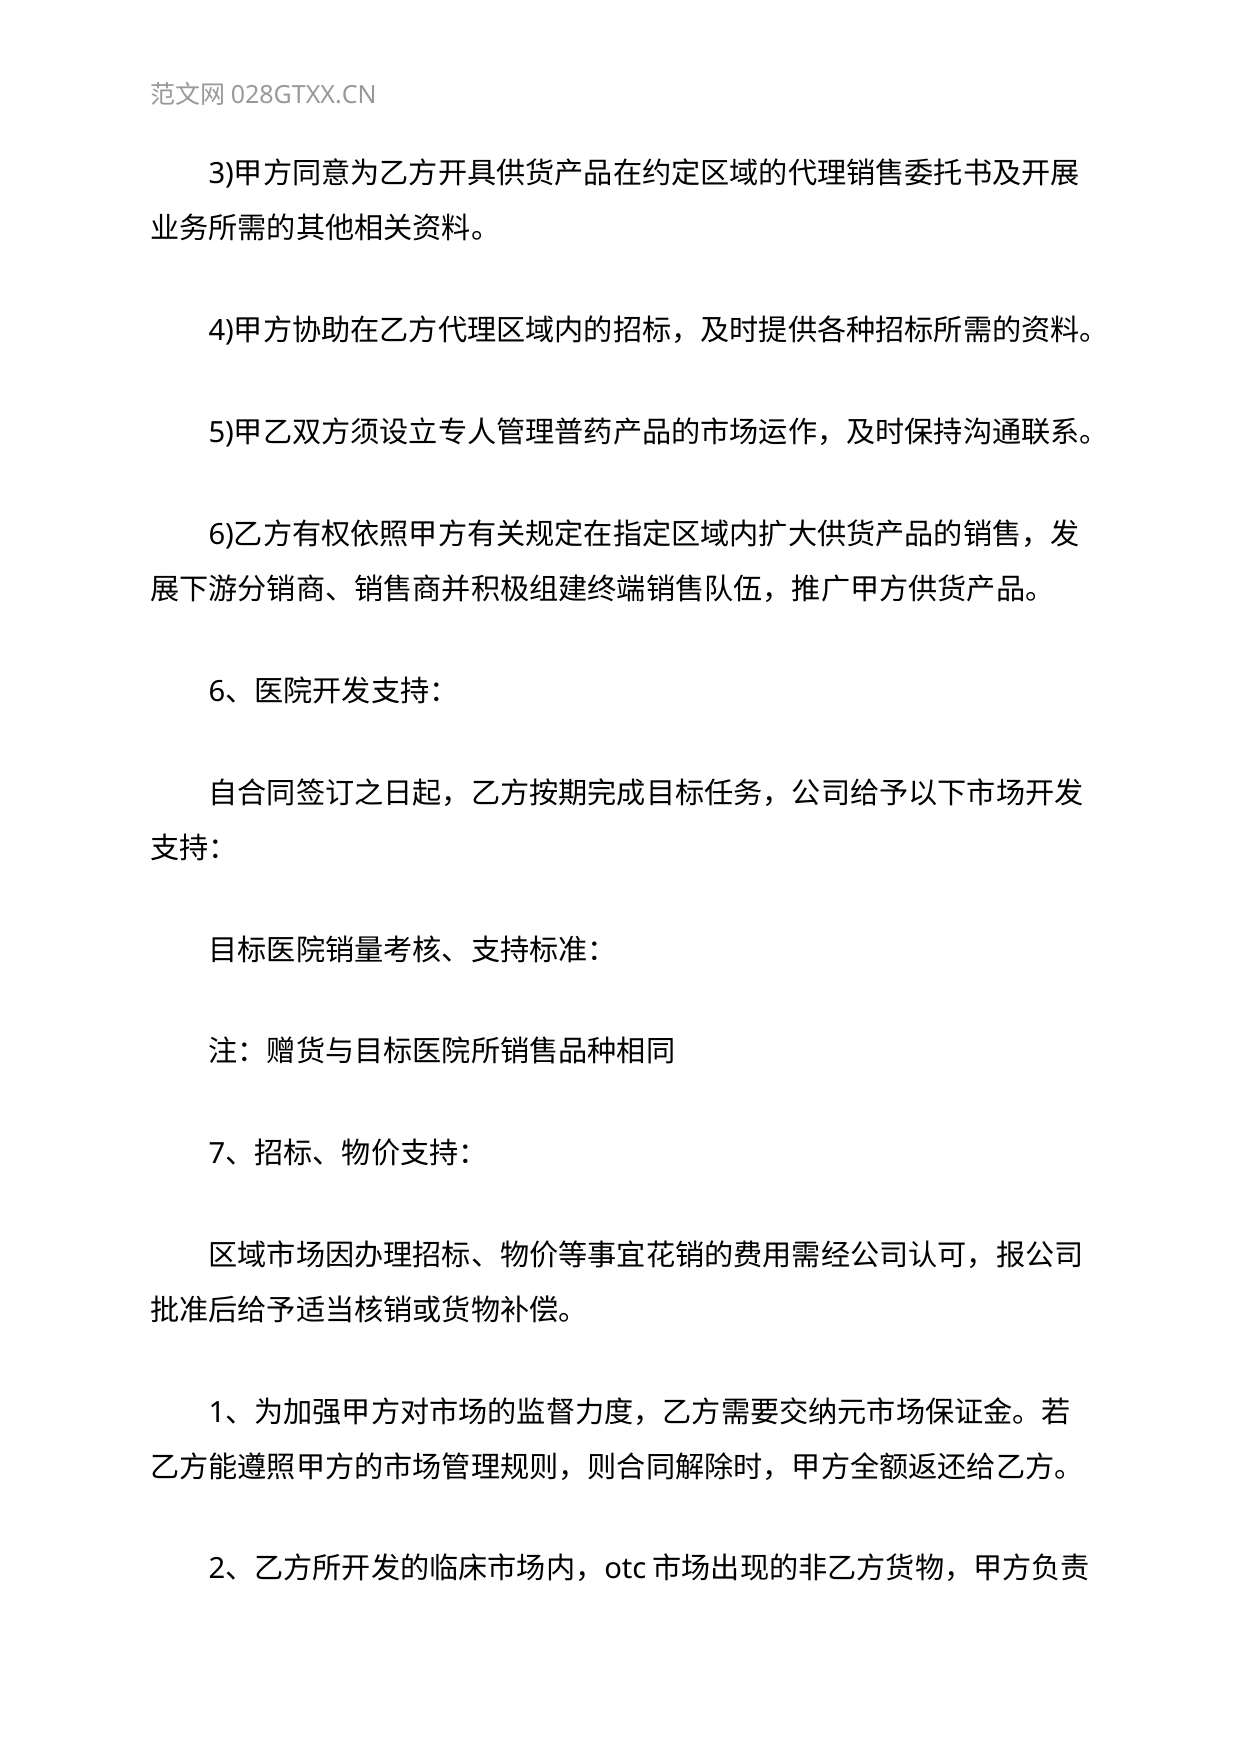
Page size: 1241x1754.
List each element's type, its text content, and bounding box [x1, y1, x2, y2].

text 3)甲方同意为乙方开具供货产品在约定区域的代理销售委托书及开展业务所需的其他相关资料。 [150, 150, 1090, 247]
text 自合同签订之日起，乙方按期完成目标任务，公司给予以下市场开发支持： [150, 769, 1090, 867]
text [150, 1545, 1090, 1587]
text 4)甲方协助在乙方代理区域内的招标，及时提供各种招标所需的资料。 [150, 307, 1090, 349]
text 6)乙方有权依照甲方有关规定在指定区域内扩大供货产品的销售，发展下游分销商、销售商并积极组建终端销售队伍，推广甲方供货产品。 [150, 511, 1090, 608]
text 区域市场因办理招标、物价等事宜花销的费用需经公司认可，报公司批准后给予适当核销或货物补偿。 [150, 1232, 1090, 1329]
text 7、招标、物价支持： [150, 1130, 1090, 1172]
text 1、为加强甲方对市场的监督力度，乙方需要交纳元市场保证金。若乙方能遵照甲方的市场管理规则，则合同解除时，甲方全额返还给乙方。 [150, 1388, 1090, 1486]
text 6、医院开发支持： [150, 667, 1090, 710]
text 5)甲乙双方须设立专人管理普药产品的市场运作，及时保持沟通联系。 [150, 409, 1090, 451]
text 目标医院销量考核、支持标准： [150, 926, 1090, 968]
text 注：赠货与目标医院所销售品种相同 [150, 1028, 1090, 1070]
